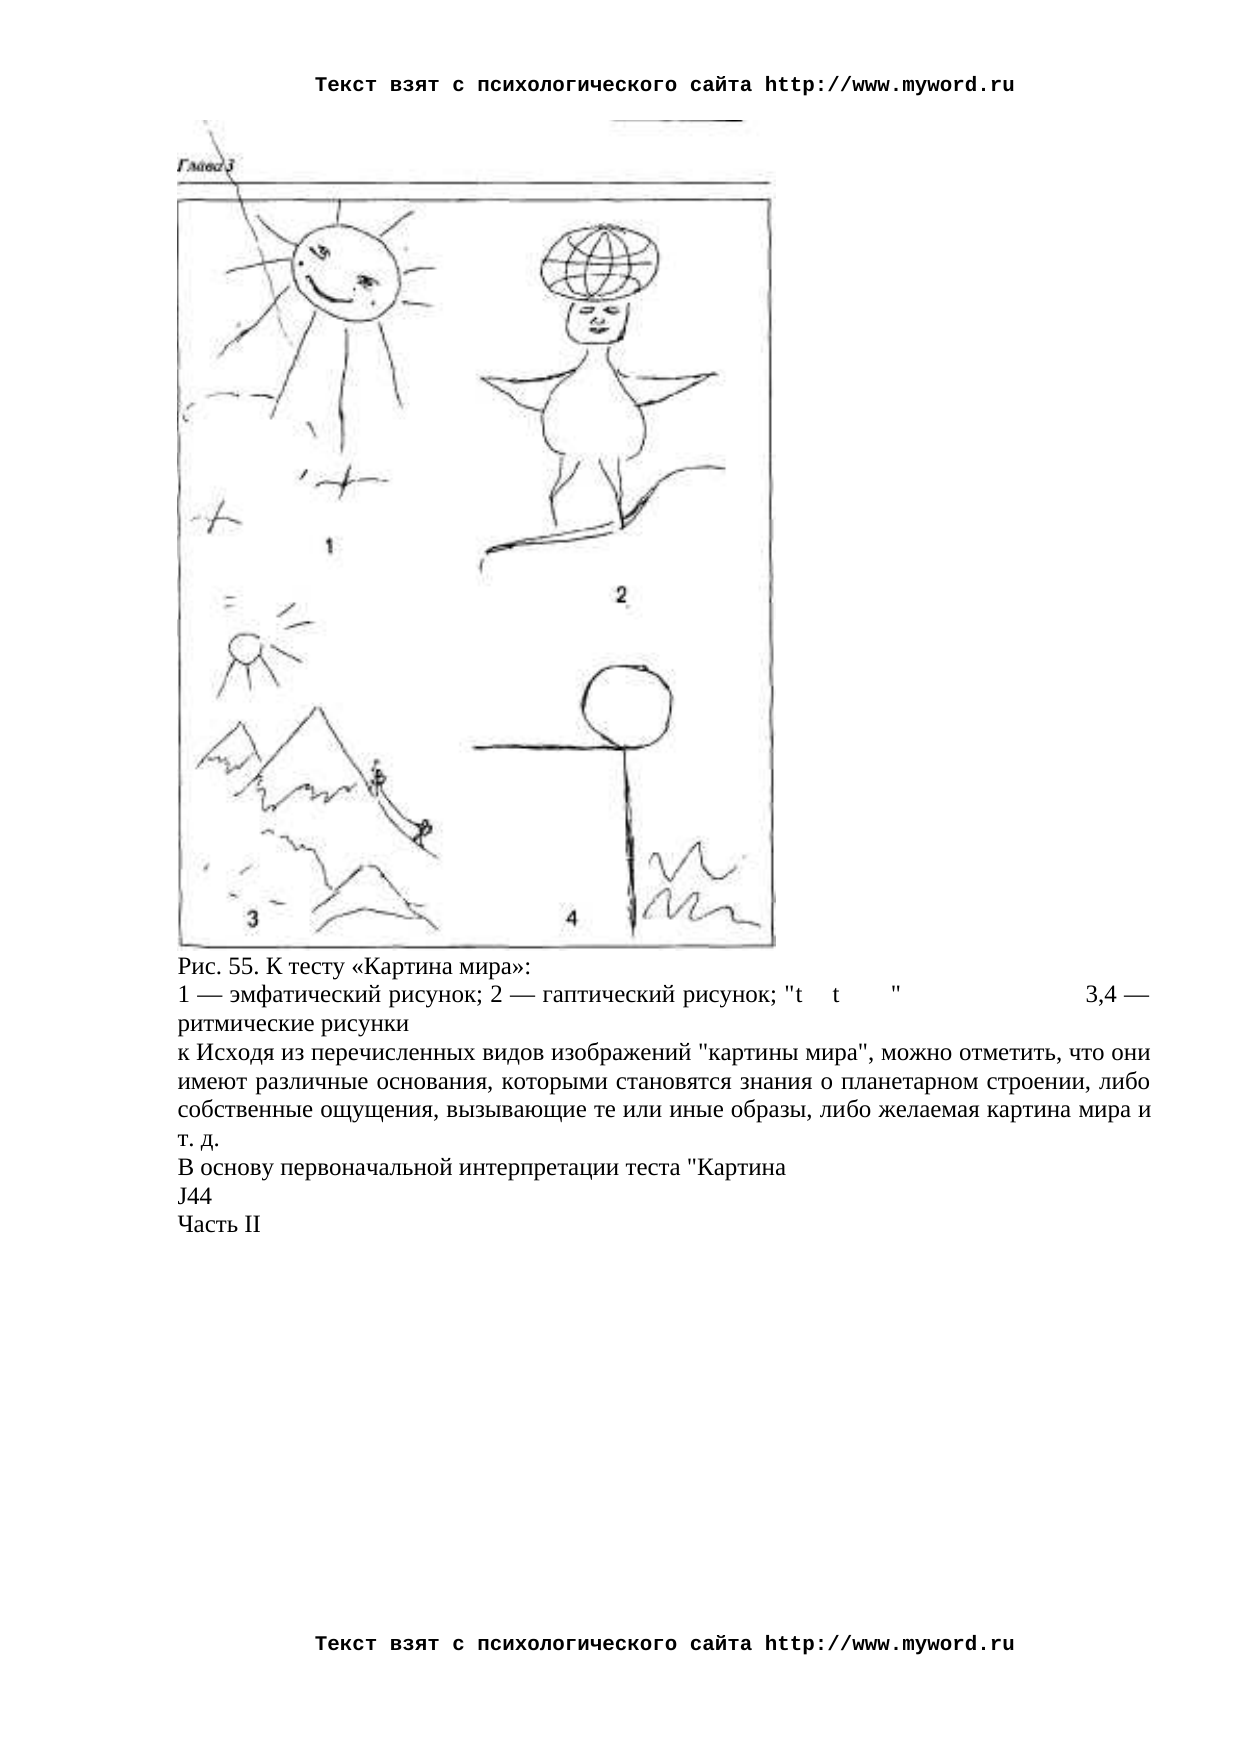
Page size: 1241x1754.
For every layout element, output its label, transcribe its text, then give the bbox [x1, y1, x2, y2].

text Рис. 55. К тесту «Картина мира»: [177, 951, 1152, 979]
picture [177, 120, 776, 951]
text J44 [177, 1181, 1152, 1209]
text 1 — эмфатический рисунок; 2 — гаптический рисунок; "t t " 3,4 — ритмические рисунки [177, 979, 1152, 1037]
text В основу первоначальной интерпретации теста "Картина [177, 1152, 1152, 1181]
text к Исходя из перечисленных видов изображений "картины мира", можно отметить, что они имеют различные основания, которыми становятся знания о планетарном строении, либо собственные ощущения, вызывающие те или иные образы, либо желаемая картина мира и т. д. [177, 1037, 1152, 1152]
text Часть II [177, 1209, 1152, 1238]
